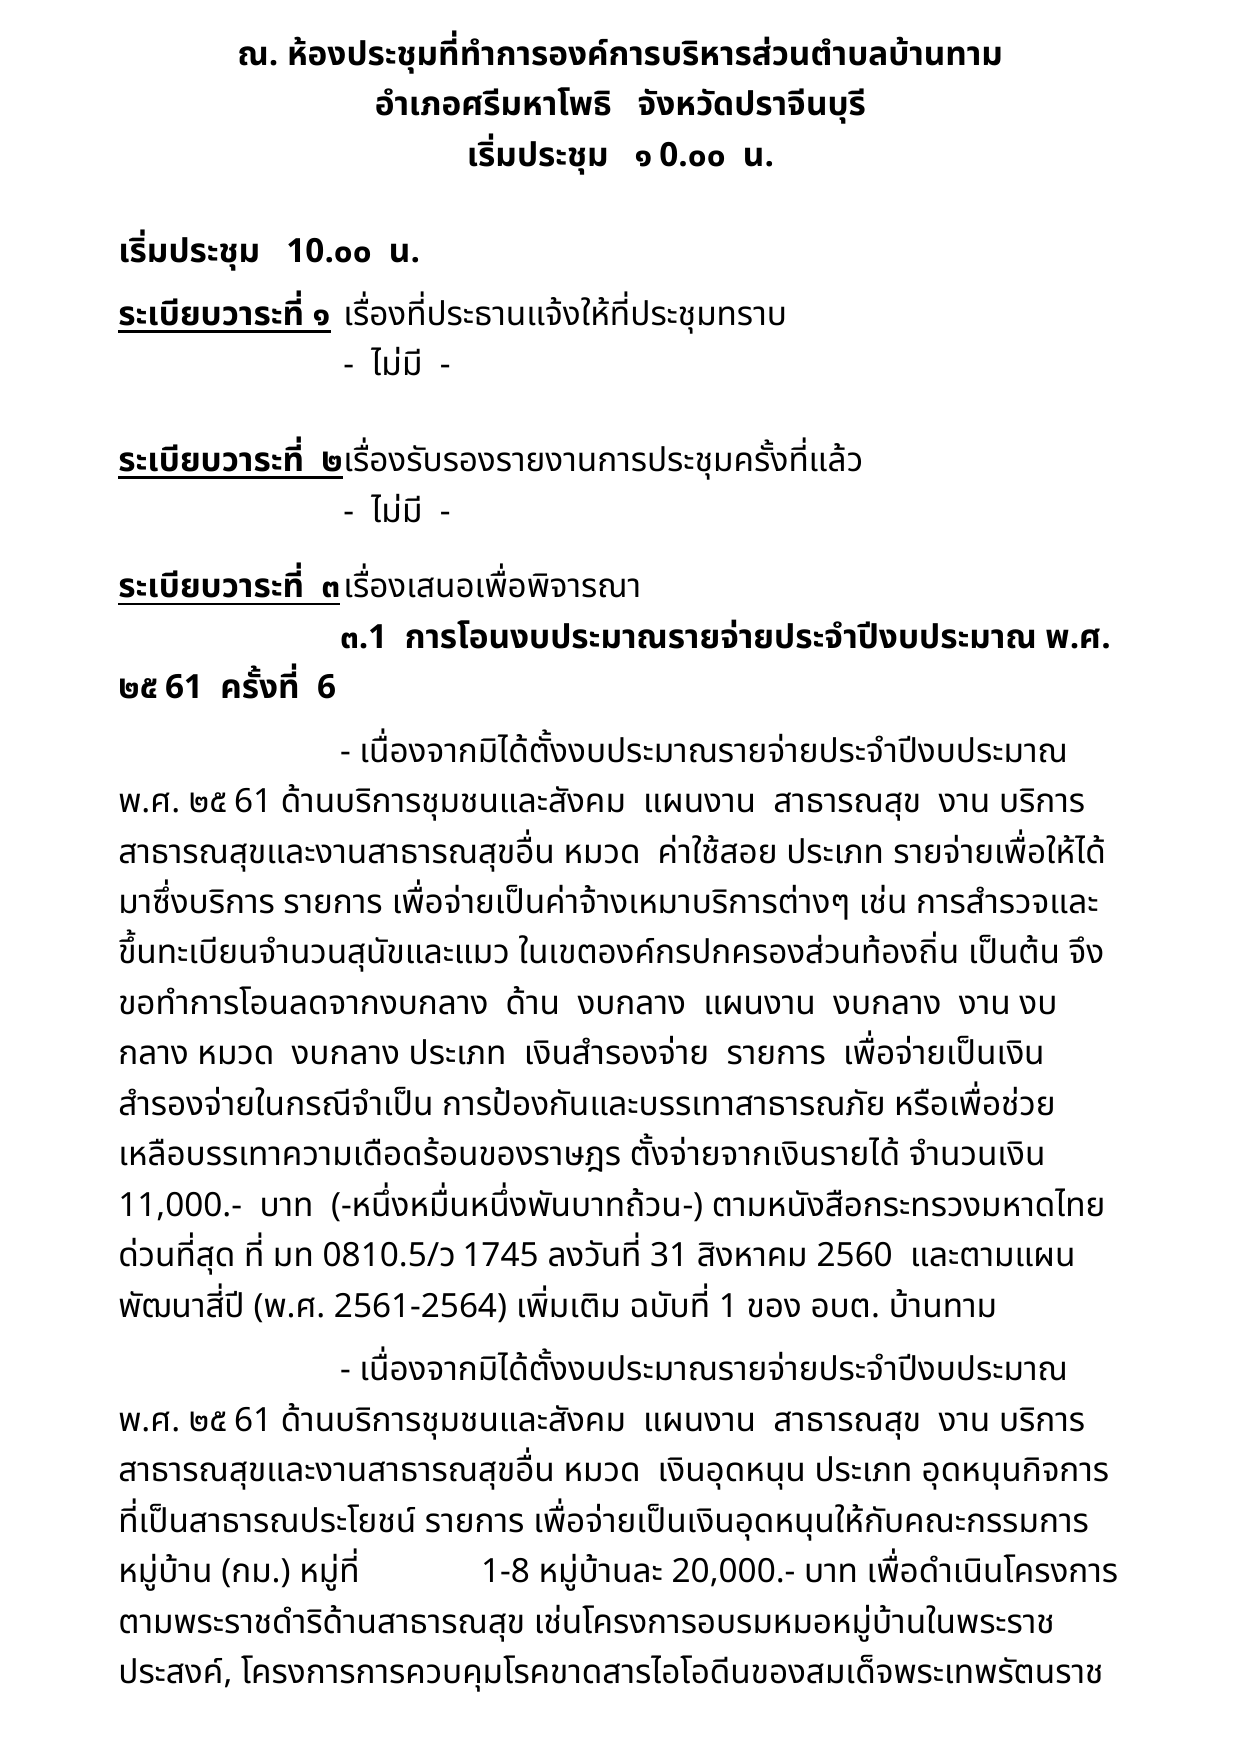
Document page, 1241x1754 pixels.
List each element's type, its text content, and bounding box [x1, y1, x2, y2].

text - เนื่องจากมิได้ตั้งงบประมาณรายจ่ายประจำปีงบประมาณ พ.ศ. ๒๕61 ด้านบริการชุมชนและสังคม แผนงาน สาธารณสุข งาน บริการสาธารณสุขและงานสาธารณสุขอื่น หมวด ค่าใช้สอย ประเภท รายจ่ายเพื่อให้ได้มาซึ่งบริการ รายการ เพื่อจ่ายเป็นค่าจ้างเหมาบริการต่างๆ เช่น การสำรวจและขึ้นทะเบียนจำนวนสุนัขและแมว ในเขตองค์กรปกครองส่วนท้องถิ่น เป็นต้น จึงขอทำการโอนลดจากงบกลาง ด้าน งบกลาง แผนงาน งบกลาง งาน งบกลาง หมวด งบกลาง ประเภท เงินสำรองจ่าย รายการ เพื่อจ่ายเป็นเงินสำรองจ่ายในกรณีจำเป็น การป้องกันและบรรเทาสาธารณภัย หรือเพื่อช่วยเหลือบรรเทาความเดือดร้อนของราษฎร ตั้งจ่ายจากเงินรายได้ จำนวนเงิน 11,000.- บาท (-หนึ่งหมื่นหนึ่งพันบาทถ้วน-) ตามหนังสือกระทรวงมหาดไทย ด่วนที่สุด ที่ มท 0810.5/ว1745 ลงวันที่ 31 สิงหาคม 2560 และตามแผนพัฒนาสี่ปี (พ.ศ. 2561-2564) เพิ่มเติม ฉบับที่ 1 ของ อบต. บ้านทาม [118, 726, 1122, 1332]
text ระเบียบวาระที่ ๑ เรื่องที่ประธานแจ้งให้ที่ประชุมทราบ [118, 290, 1122, 340]
text ระเบียบวาระที่ ๒ เรื่องรับรองรายงานการประชุมครั้งที่แล้ว [118, 436, 1122, 487]
text เริ่มประชุม ๑0.๐๐ น. [118, 131, 1122, 181]
text - ไม่มี - [343, 340, 1122, 391]
text ระเบียบวาระที่ ๓ เรื่องเสนอเพื่อพิจารณา [118, 562, 1122, 613]
text เริ่มประชุม 10.๐๐ น. [118, 227, 1122, 277]
text อำเภอศรีมหาโพธิ จังหวัดปราจีนบุรี [118, 80, 1122, 131]
text ๓.1 การโอนงบประมาณรายจ่ายประจำปีงบประมาณ พ.ศ. ๒๕61 ครั้งที่ 6 [118, 613, 1201, 714]
text ณ. ห้องประชุมที่ทำการองค์การบริหารส่วนตำบลบ้านทาม [118, 29, 1122, 80]
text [118, 1345, 1122, 1699]
text - ไม่มี - [343, 487, 1122, 537]
